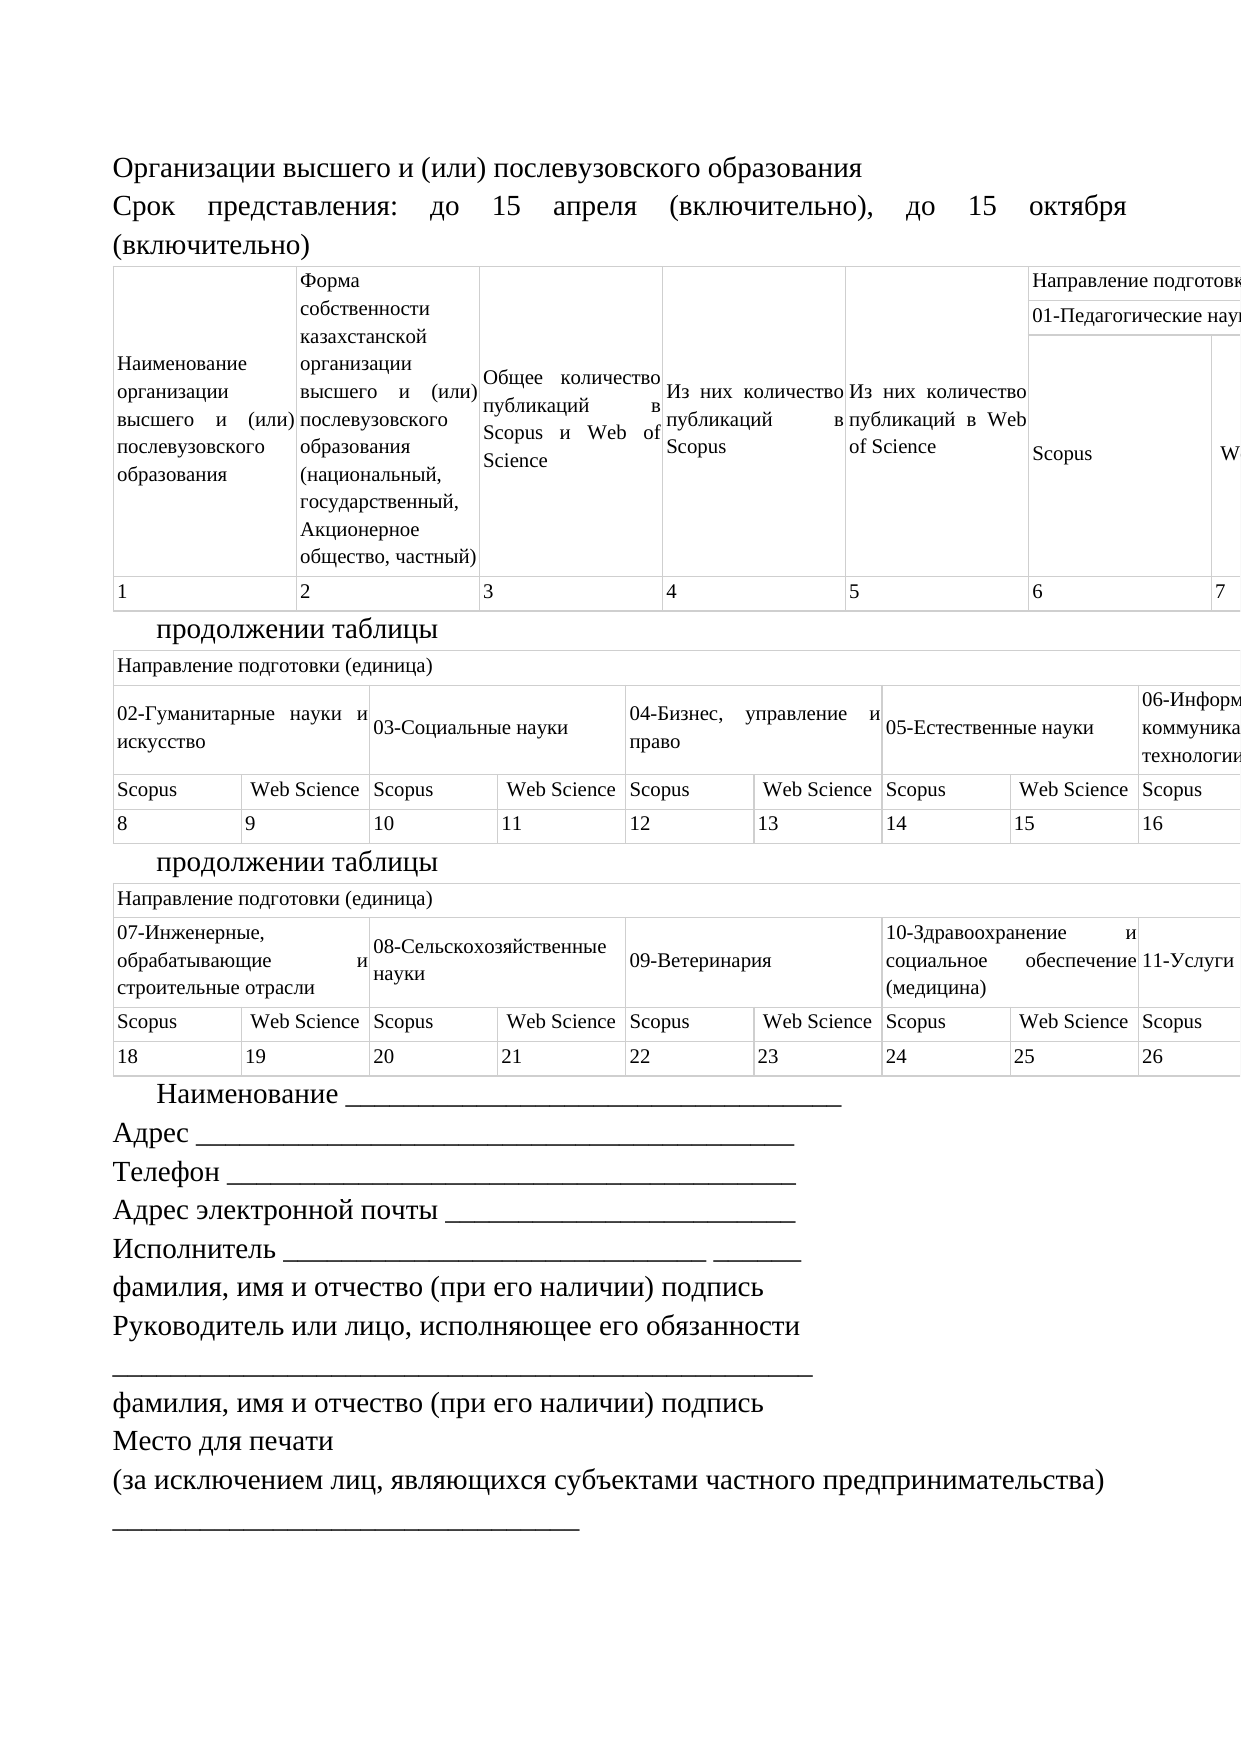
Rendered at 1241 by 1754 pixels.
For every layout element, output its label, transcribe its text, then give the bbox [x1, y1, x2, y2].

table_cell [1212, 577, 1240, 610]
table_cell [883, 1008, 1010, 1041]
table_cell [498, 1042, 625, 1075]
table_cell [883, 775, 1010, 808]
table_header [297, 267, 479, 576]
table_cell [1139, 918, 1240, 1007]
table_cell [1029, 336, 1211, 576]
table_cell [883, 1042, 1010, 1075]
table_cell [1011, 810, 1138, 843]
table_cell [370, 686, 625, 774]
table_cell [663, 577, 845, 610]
text ________________________________ [112, 1501, 1128, 1534]
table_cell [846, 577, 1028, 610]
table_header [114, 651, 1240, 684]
text Телефон _______________________________________ [112, 1154, 1128, 1187]
text Руководитель или лицо, исполняющее его обязанности [112, 1308, 1128, 1341]
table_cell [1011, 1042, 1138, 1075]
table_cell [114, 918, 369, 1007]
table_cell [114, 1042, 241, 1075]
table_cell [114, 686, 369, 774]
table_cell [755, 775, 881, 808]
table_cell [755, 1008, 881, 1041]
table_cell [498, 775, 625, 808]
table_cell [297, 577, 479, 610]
text Место для печати [112, 1423, 1128, 1457]
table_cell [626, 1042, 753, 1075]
text фамилия, имя и отчество (при его наличии) подпись [112, 1385, 1128, 1418]
text фамилия, имя и отчество (при его наличии) подпись [112, 1269, 1128, 1303]
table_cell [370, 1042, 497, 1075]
text ________________________________________________ [112, 1346, 1128, 1380]
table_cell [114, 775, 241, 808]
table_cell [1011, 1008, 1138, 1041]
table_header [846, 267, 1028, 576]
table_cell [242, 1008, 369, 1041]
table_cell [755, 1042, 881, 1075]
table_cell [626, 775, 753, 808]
text Организации высшего и (или) послевузовского образования [112, 150, 1128, 183]
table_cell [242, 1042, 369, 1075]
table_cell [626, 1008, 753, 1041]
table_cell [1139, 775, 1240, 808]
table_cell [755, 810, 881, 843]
text Исполнитель _____________________________ ______ [112, 1231, 1128, 1264]
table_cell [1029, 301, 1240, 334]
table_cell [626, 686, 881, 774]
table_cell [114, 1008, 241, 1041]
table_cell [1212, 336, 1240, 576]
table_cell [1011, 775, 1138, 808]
text Адрес _________________________________________ [112, 1115, 1128, 1149]
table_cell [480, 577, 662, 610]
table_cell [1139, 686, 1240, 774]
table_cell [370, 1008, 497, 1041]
text Срок представления: до 15 апреля (включительно), до 15 октября (включительно) [112, 188, 1128, 261]
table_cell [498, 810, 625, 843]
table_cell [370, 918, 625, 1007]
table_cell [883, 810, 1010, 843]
text (за исключением лиц, являющихся субъектами частного предпринимательства) [112, 1462, 1128, 1496]
text продолжении таблицы [112, 844, 1128, 878]
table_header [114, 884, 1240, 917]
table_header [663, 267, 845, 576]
text продолжении таблицы [112, 612, 1128, 645]
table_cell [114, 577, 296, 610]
text Наименование __________________________________ [112, 1077, 1128, 1110]
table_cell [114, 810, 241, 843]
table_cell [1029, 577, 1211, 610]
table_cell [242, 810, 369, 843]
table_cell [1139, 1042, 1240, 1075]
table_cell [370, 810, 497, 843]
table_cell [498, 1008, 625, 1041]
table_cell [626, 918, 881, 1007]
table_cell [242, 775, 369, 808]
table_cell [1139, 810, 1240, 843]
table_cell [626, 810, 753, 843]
text Адрес электронной почты ________________________ [112, 1192, 1128, 1226]
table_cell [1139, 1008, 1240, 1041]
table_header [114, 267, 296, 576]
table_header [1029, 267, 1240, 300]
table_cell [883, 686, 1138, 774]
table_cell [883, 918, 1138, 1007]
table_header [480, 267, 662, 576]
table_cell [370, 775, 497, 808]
